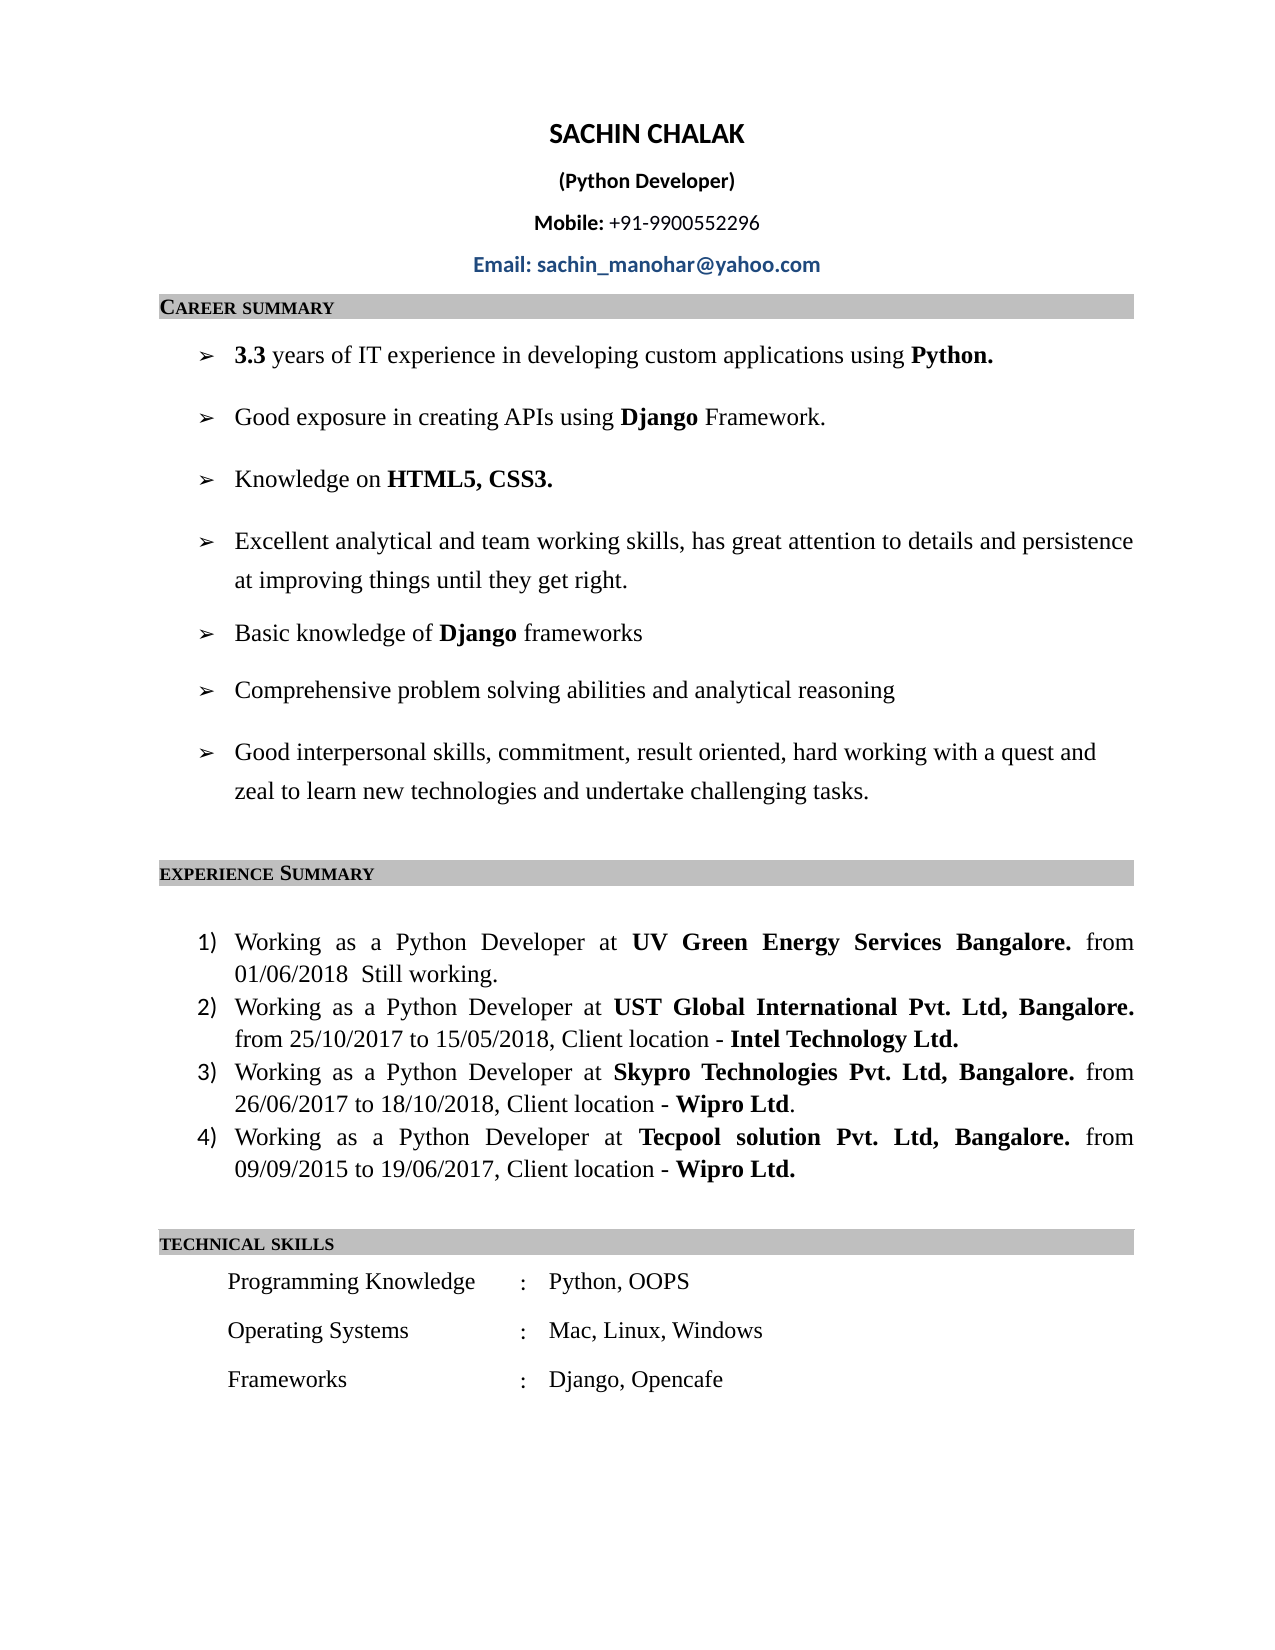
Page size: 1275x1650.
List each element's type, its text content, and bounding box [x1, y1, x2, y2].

text Mobile: +91-9900552296 [159, 209, 1134, 236]
list Working as a Python Developer at Skypro Technologies Pvt. Ltd, Bangalore. from 26/06/2017 to 18/10/2018, Client location - Wipro Ltd. [197, 1056, 1134, 1118]
text technical skills [158, 1229, 1134, 1255]
table_cell Django, Opencafe [538, 1365, 1126, 1412]
list 3.3 years of IT experience in developing custom applications using Python. [197, 332, 1134, 376]
text Email: sachin_manohar@yahoo.com [159, 251, 1134, 279]
table_header Python, OOPS [538, 1267, 1126, 1316]
list Good interpersonal skills, commitment, result oriented, hard working with a quest and zeal to learn new technologies and undertake challenging tasks. [197, 728, 1134, 805]
table_cell Frameworks [217, 1365, 509, 1412]
list Working as a Python Developer at UV Green Energy Services Bangalore. from 01/06/2018 Still working. [197, 926, 1134, 988]
table_header : [510, 1267, 538, 1316]
list Working as a Python Developer at Tecpool solution Pvt. Ltd, Bangalore. from 09/09/2015 to 19/06/2017, Client location - Wipro Ltd. [197, 1121, 1134, 1183]
list Excellent analytical and team working skills, has great attention to details and persistence at improving things until they get right. [197, 517, 1134, 594]
list Comprehensive problem solving abilities and analytical reasoning [197, 666, 1134, 711]
list Knowledge on HTML5, CSS3. [197, 455, 1134, 500]
list Working as a Python Developer at UST Global International Pvt. Ltd, Bangalore. from 25/10/2017 to 15/05/2018, Client location - Intel Technology Ltd. [197, 991, 1134, 1053]
table_cell : [510, 1316, 538, 1365]
text SACHIN CHALAK [159, 115, 1134, 151]
list Basic knowledge of Django frameworks [197, 609, 1134, 654]
text experience Summary [159, 860, 1134, 886]
table_cell Operating Systems [217, 1316, 509, 1365]
table_cell : [510, 1365, 538, 1412]
text Career summary [159, 294, 1134, 319]
list Good exposure in creating APIs using Django Framework. [197, 393, 1134, 438]
table_header Programming Knowledge [217, 1267, 509, 1316]
table_cell Mac, Linux, Windows [538, 1316, 1126, 1365]
text (Python Developer) [159, 167, 1134, 194]
